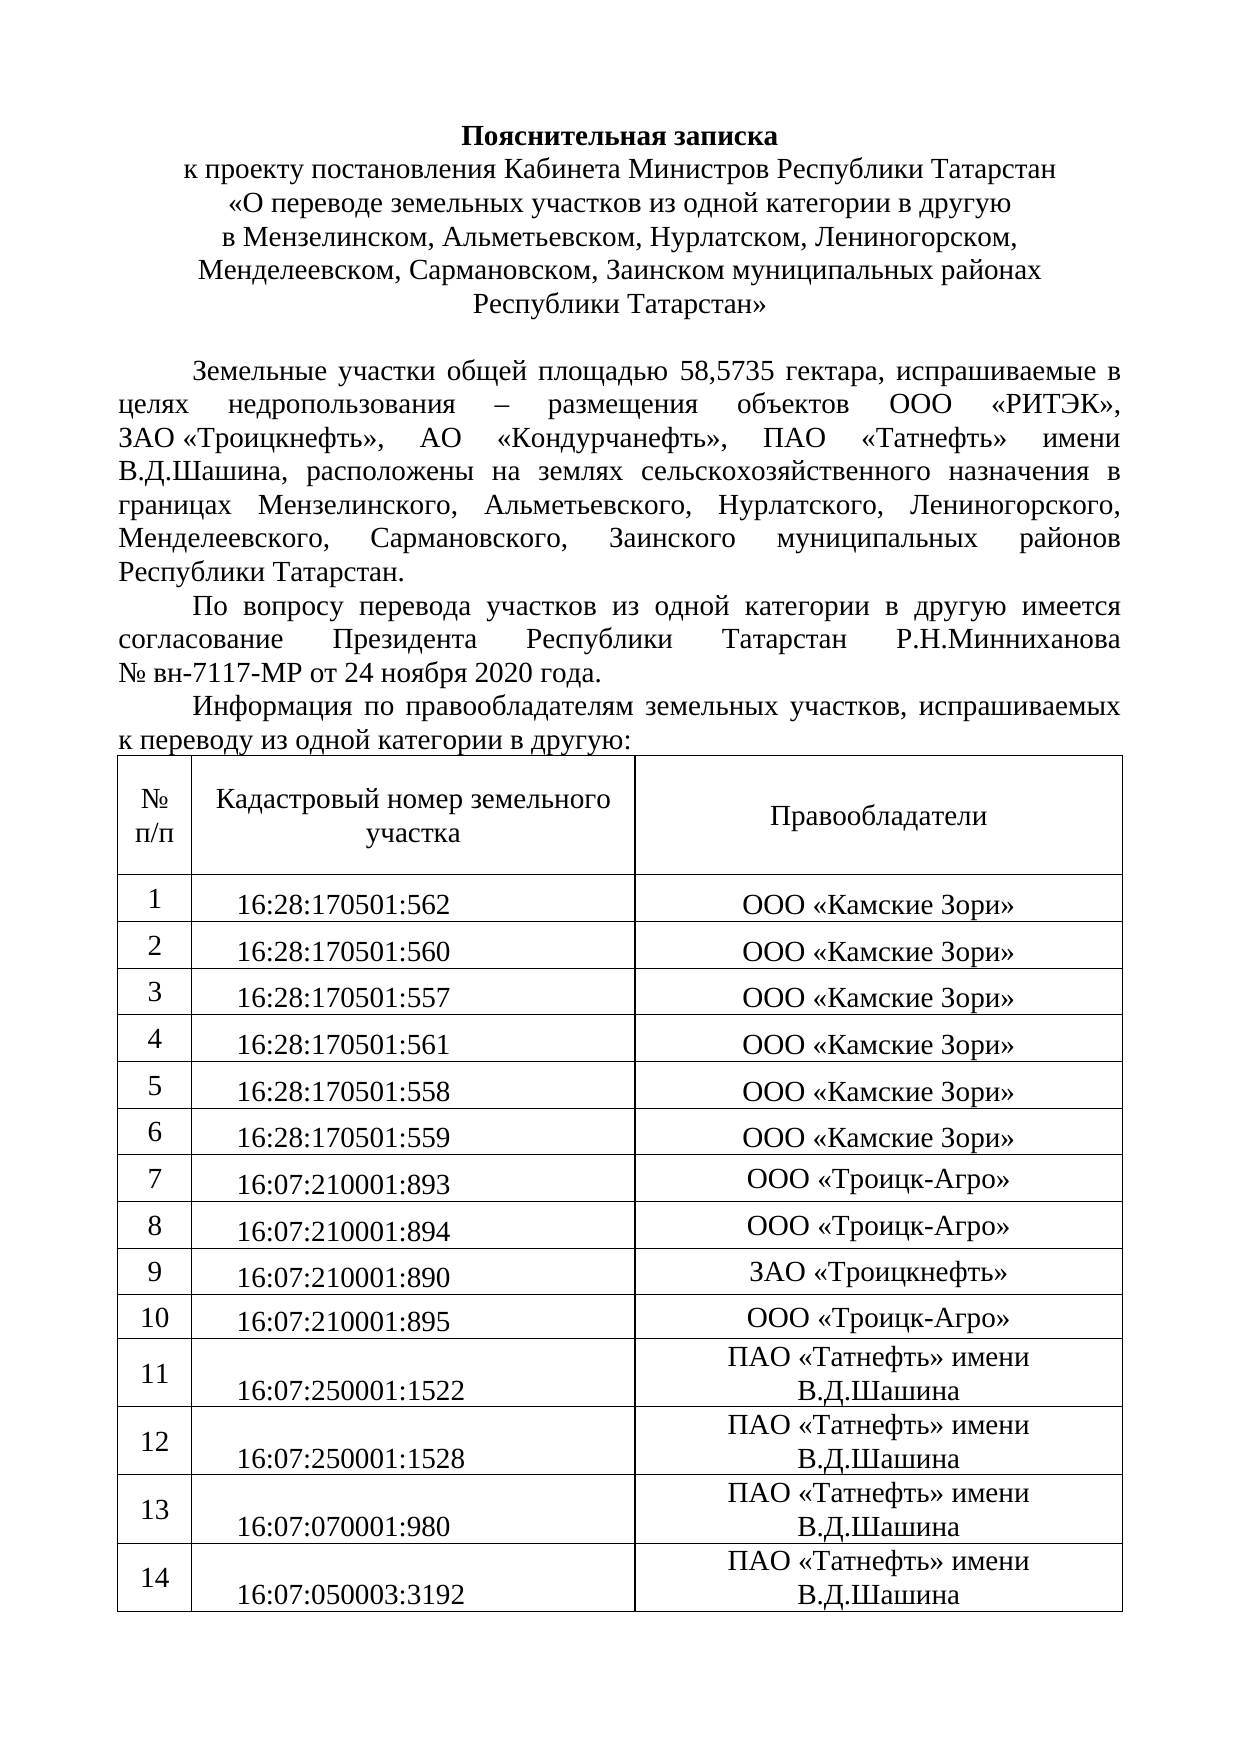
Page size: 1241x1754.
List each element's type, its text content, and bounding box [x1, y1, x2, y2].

table_cell 16:07:250001:1522 [192, 1339, 634, 1406]
text Информация по правообладателям земельных участков, испрашиваемых к переводу из одной категории в другую: [118, 688, 1121, 755]
table_cell 16:28:170501:562 [192, 875, 634, 921]
table_header Кадастровый номер земельного участка [192, 756, 634, 874]
table_cell 14 [118, 1544, 191, 1611]
table_cell 16:28:170501:560 [192, 922, 634, 967]
table_cell ООО «Камские Зори» [636, 922, 1122, 967]
table_cell 6 [118, 1109, 191, 1154]
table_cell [636, 1544, 1122, 1611]
table_cell 16:07:250001:1528 [192, 1407, 634, 1474]
table_cell ООО «Камские Зори» [636, 875, 1122, 921]
table_cell 16:07:210001:893 [192, 1155, 634, 1201]
table_cell 16:07:210001:890 [192, 1249, 634, 1294]
table_cell ПАО «Татнефть» имени В.Д.Шашина [636, 1407, 1122, 1474]
table_cell ПАО «Татнефть» имени В.Д.Шашина [636, 1339, 1122, 1406]
text в Мензелинском, Альметьевском, Нурлатском, Лениногорском, Менделеевском, Сармановском, Заинском муниципальных районах [118, 219, 1121, 286]
table_cell 13 [118, 1475, 191, 1542]
text Пояснительная записка [118, 118, 1121, 152]
table_cell 4 [118, 1015, 191, 1061]
table_cell 16:07:210001:895 [192, 1295, 634, 1338]
table_cell 10 [118, 1295, 191, 1338]
text По вопросу перевода участков из одной категории в другую имеется согласование Президента Республики Татарстан Р.Н.Минниханова № вн-7117-МР от 24 ноября 2020 года. [118, 588, 1121, 688]
table_cell 16:07:210001:894 [192, 1202, 634, 1247]
table_cell 8 [118, 1202, 191, 1247]
table_cell 5 [118, 1062, 191, 1107]
table_cell ООО «Троицк-Агро» [636, 1202, 1122, 1247]
table_cell ООО «Камские Зори» [636, 1062, 1122, 1107]
table_header № п/п [118, 756, 191, 874]
table_cell ООО «Камские Зори» [636, 1015, 1122, 1061]
table_cell 9 [118, 1249, 191, 1294]
table_cell 12 [118, 1407, 191, 1474]
table_cell 3 [118, 969, 191, 1014]
table_cell 11 [118, 1339, 191, 1406]
table_cell 2 [118, 922, 191, 967]
table_cell 1 [118, 875, 191, 921]
table_cell 16:28:170501:557 [192, 969, 634, 1014]
table_cell 16:28:170501:558 [192, 1062, 634, 1107]
table_cell 16:28:170501:561 [192, 1015, 634, 1061]
table_cell 16:28:170501:559 [192, 1109, 634, 1154]
text «О переводе земельных участков из одной категории в другую [118, 185, 1121, 219]
table_cell ООО «Троицк-Агро» [636, 1155, 1122, 1201]
table_cell 16:07:050003:3192 [192, 1544, 634, 1611]
text к проекту постановления Кабинета Министров Республики Татарстан [118, 152, 1121, 185]
table_header Правообладатели [636, 756, 1122, 874]
text Земельные участки общей площадью 58,5735 гектара, испрашиваемые в целях недропользования – размещения объектов ООО «РИТЭК», ЗАО «Троицкнефть», АО «Кондурчанефть», ПАО «Татнефть» имени В.Д.Шашина, расположены на землях сельскохозяйственного назначения в границах Мензелинского, Альметьевского, Нурлатского, Лениногорского, Менделеевского, Сармановского, Заинского муниципальных районов Республики Татарстан. [118, 353, 1121, 588]
table_cell ООО «Камские Зори» [636, 969, 1122, 1014]
table_cell 16:07:070001:980 [192, 1475, 634, 1542]
table_cell ООО «Камские Зори» [636, 1109, 1122, 1154]
table_cell ПАО «Татнефть» имени В.Д.Шашина [636, 1475, 1122, 1542]
table_cell ООО «Троицк-Агро» [636, 1295, 1122, 1338]
table_cell ЗАО «Троицкнефть» [636, 1249, 1122, 1294]
table_cell 7 [118, 1155, 191, 1201]
text Республики Татарстан» [118, 286, 1121, 319]
